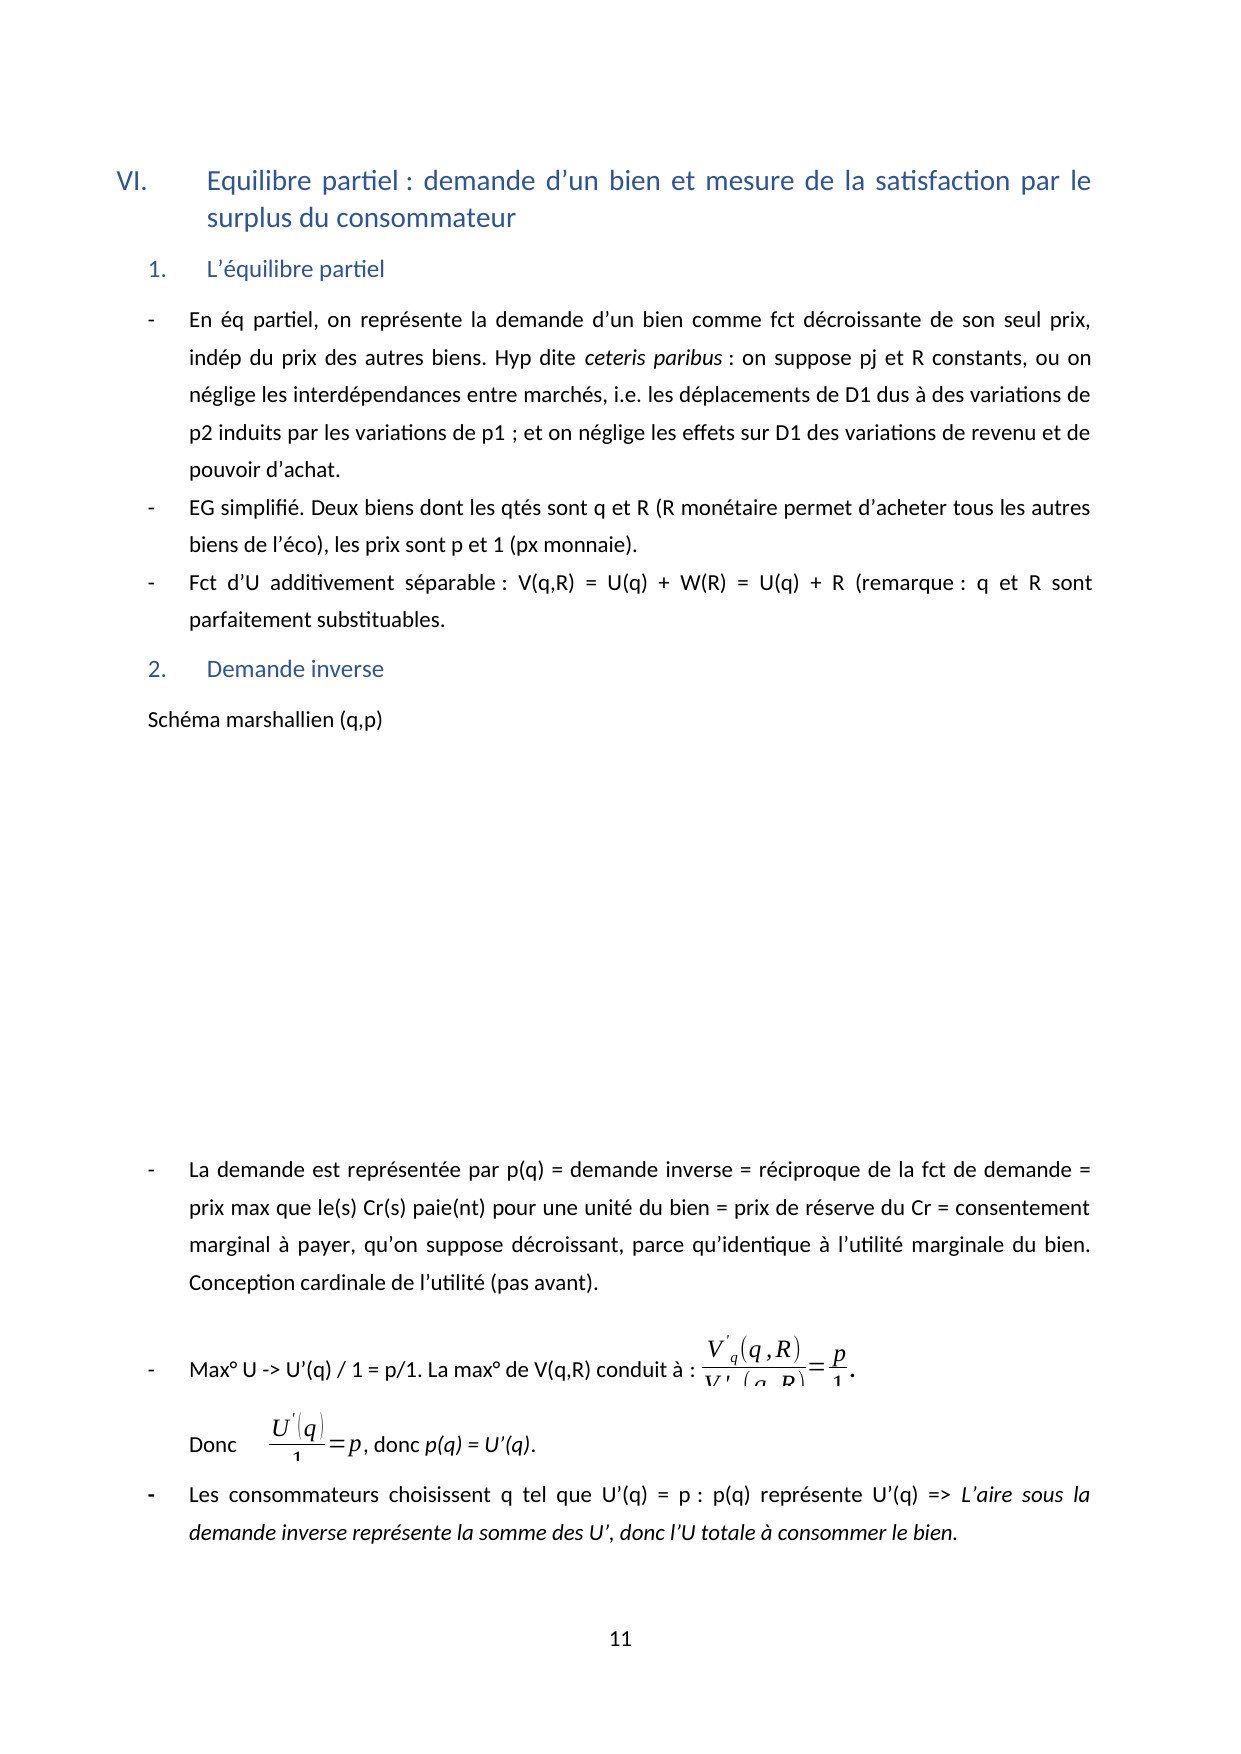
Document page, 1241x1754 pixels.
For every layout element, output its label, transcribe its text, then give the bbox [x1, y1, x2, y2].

text Donc , donc p(q) = U’(q). [148, 1423, 1093, 1460]
list Fct d’U additivement séparable : V(q,R) = U(q) + W(R) = U(q) + R (remarque : q et R sont parfaitement substituables. [148, 560, 1093, 635]
list La demande est représentée par p(q) = demande inverse = réciproque de la fct de demande = prix max que le(s) Cr(s) paie(nt) pour une unité du bien = prix de réserve du Cr = consentement marginal à payer, qu’on suppose décroissant, parce qu’identique à l’utilité marginale du bien. Conception cardinale de l’utilité (pas avant). [148, 1148, 1093, 1298]
text Schéma marshallien (q,p) [148, 698, 1093, 735]
list En éq partiel, on représente la demande d’un bien comme fct décroissante de son seul prix, indép du prix des autres biens. Hyp dite ceteris paribus : on suppose pj et R constants, ou on néglige les interdépendances entre marchés, i.e. les déplacements de D1 dus à des variations de p2 induits par les variations de p1 ; et on néglige les effets sur D1 des variations de revenu et de pouvoir d’achat. [148, 298, 1093, 485]
list Les consommateurs choisissent q tel que U’(q) = p : p(q) représente U’(q) => L’aire sous la demande inverse représente la somme des U’, donc l’U totale à consommer le bien. [148, 1473, 1093, 1548]
list Max° U -> U’(q) / 1 = p/1. La max° de V(q,R) conduit à : . [148, 1348, 1093, 1385]
list EG simplifié. Deux biens dont les qtés sont q et R (R monétaire permet d’acheter tous les autres biens de l’éco), les prix sont p et 1 (px monnaie). [148, 485, 1093, 560]
subtitle L’équilibre partiel [148, 248, 1093, 285]
subtitle Demande inverse [148, 648, 1093, 685]
subtitle Equilibre partiel : demande d’un bien et mesure de la satisfaction par le surplus du consommateur [148, 160, 1093, 235]
